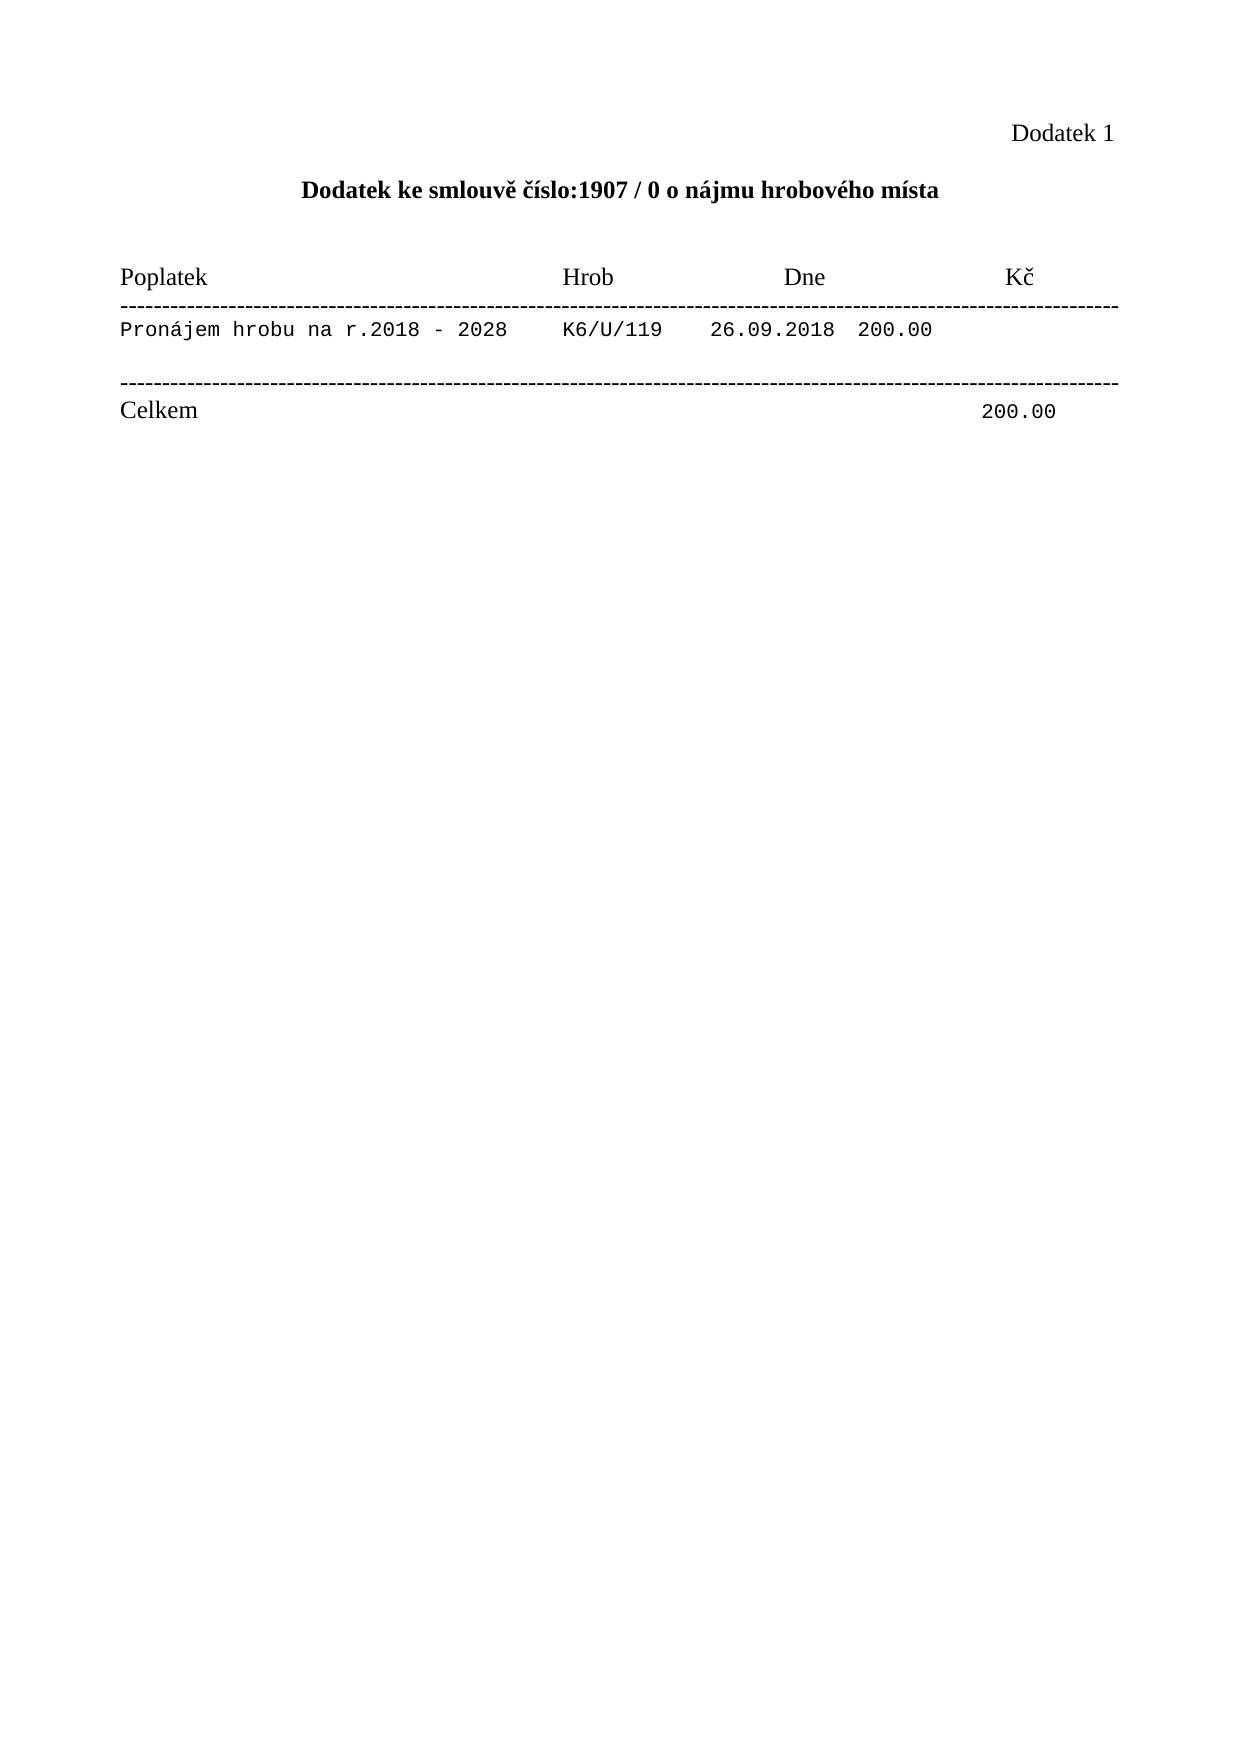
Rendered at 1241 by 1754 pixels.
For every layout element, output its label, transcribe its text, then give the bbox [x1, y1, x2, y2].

text Celkem 200.00 [120, 395, 1120, 449]
text Pronájem hrobu na r.2018 - 2028 K6/U/119 26.09.2018 200.00 [120, 319, 1120, 343]
text Dodatek ke smlouvě číslo:1907 / 0 o nájmu hrobového místa [120, 176, 1120, 204]
text Dodatek 1 [120, 118, 1120, 147]
text ------------------------------------------------------------------------------------------------------------------------ [120, 367, 1120, 395]
text Poplatek Hrob Dne Kč [120, 262, 1120, 291]
text ------------------------------------------------------------------------------------------------------------------------ [120, 291, 1120, 319]
